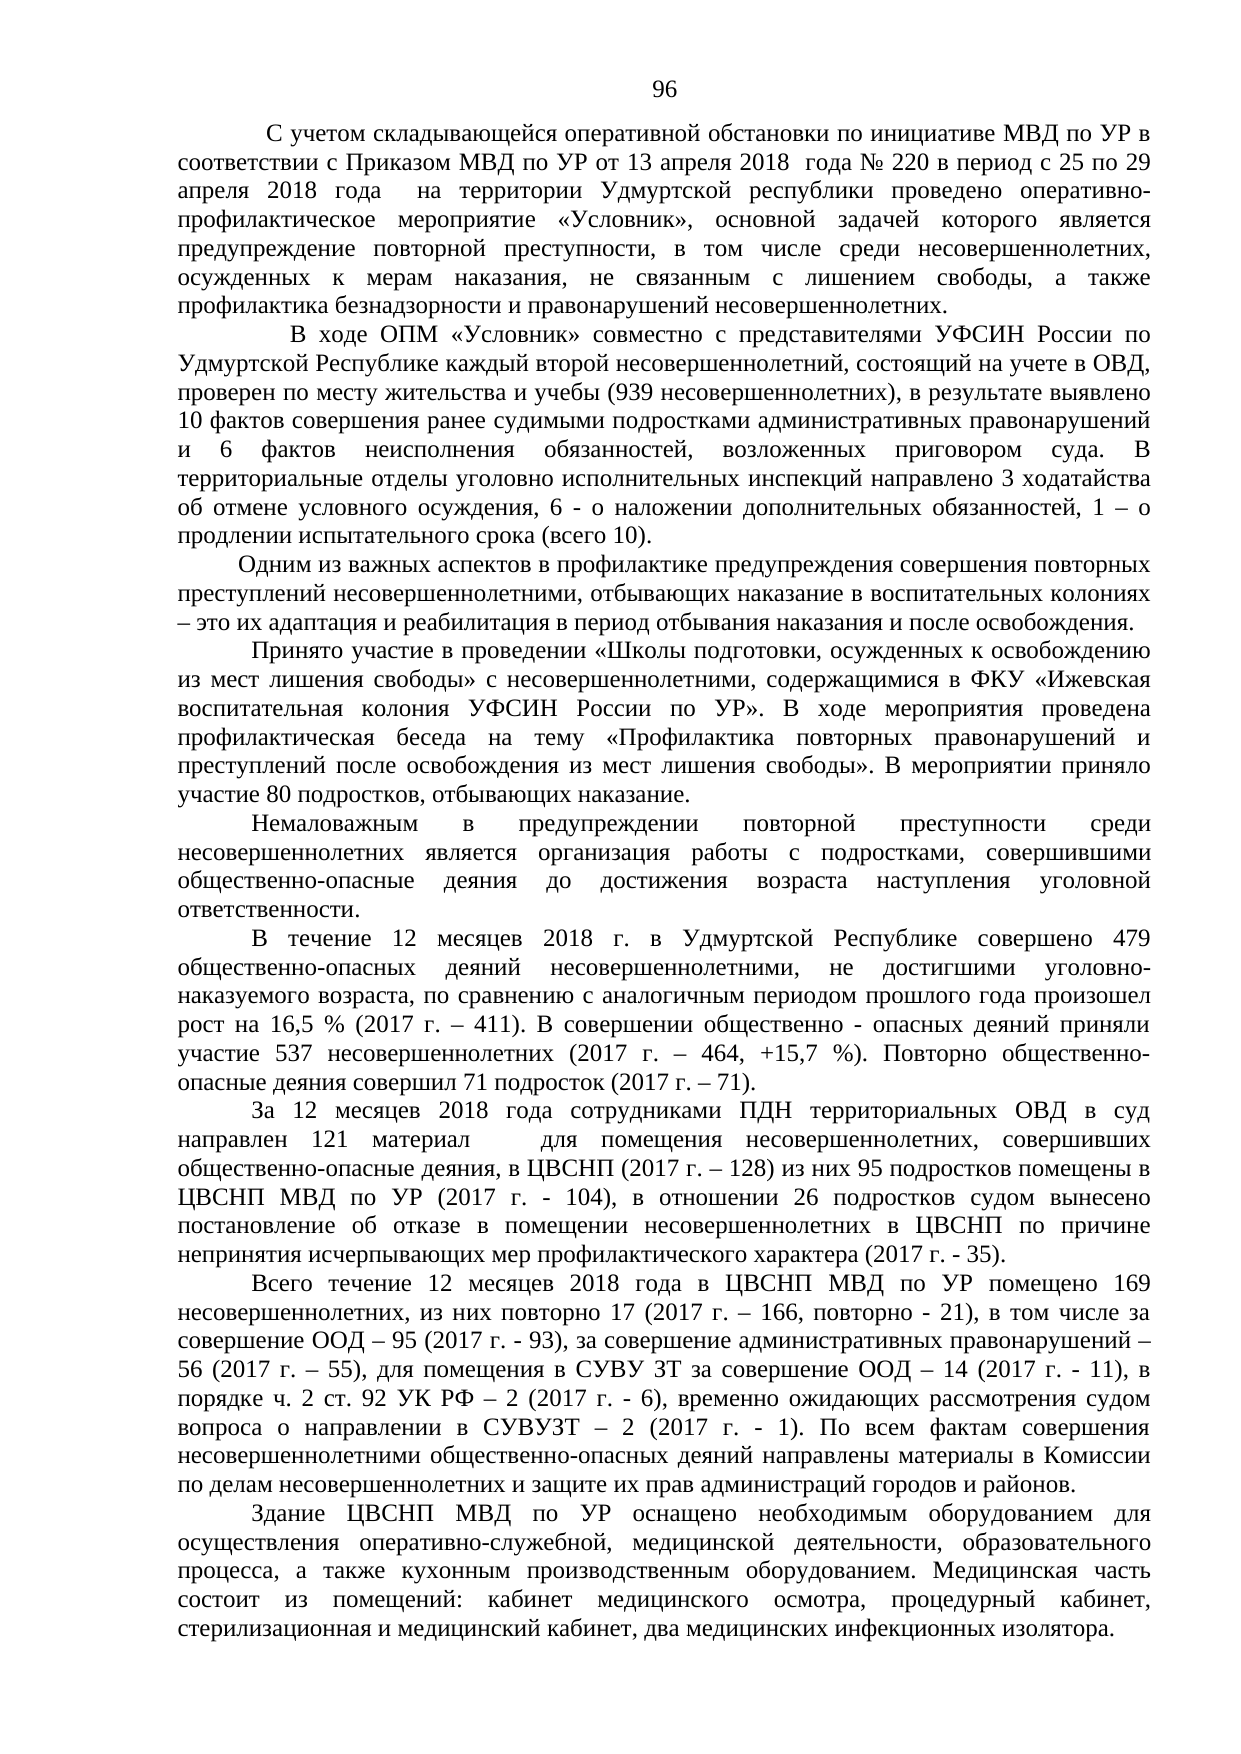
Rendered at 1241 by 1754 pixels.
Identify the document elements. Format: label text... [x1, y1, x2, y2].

text За 12 месяцев 2018 года сотрудниками ПДН территориальных ОВД в суд направлен 121 материал для помещения несовершеннолетних, совершивших общественно-опасные деяния, в ЦВСНП (2017 г. – 128) из них 95 подростков помещены в ЦВСНП МВД по УР (2017 г. - 104), в отношении 26 подростков судом вынесено постановление об отказе в помещении несовершеннолетних в ЦВСНП по причине непринятия исчерпывающих мер профилактического характера (2017 г. - 35). [177, 1096, 1152, 1268]
text В течение 12 месяцев 2018 г. в Удмуртской Республике совершено 479 общественно-опасных деяний несовершеннолетними, не достигшими уголовно-наказуемого возраста, по сравнению с аналогичным периодом прошлого года произошел рост на 16,5 % (2017 г. – 411). В совершении общественно - опасных деяний приняли участие 537 несовершеннолетних (2017 г. – 464, +15,7 %). Повторно общественно-опасные деяния совершил 71 подросток (2017 г. – 71). [177, 923, 1152, 1096]
text Здание ЦВСНП МВД по УР оснащено необходимым оборудованием для осуществления оперативно-служебной, медицинской деятельности, образовательного процесса, а также кухонным производственным оборудованием. Медицинская часть состоит из помещений: кабинет медицинского осмотра, процедурный кабинет, стерилизационная и медицинский кабинет, два медицинских инфекционных изолятора. [177, 1498, 1152, 1642]
text Одним из важных аспектов в профилактике предупреждения совершения повторных преступлений несовершеннолетними, отбывающих наказание в воспитательных колониях – это их адаптация и реабилитация в период отбывания наказания и после освобождения. [177, 549, 1152, 636]
text Всего течение 12 месяцев 2018 года в ЦВСНП МВД по УР помещено 169 несовершеннолетних, из них повторно 17 (2017 г. – 166, повторно - 21), в том числе за совершение ООД – 95 (2017 г. - 93), за совершение административных правонарушений – 56 (2017 г. – 55), для помещения в СУВУ ЗТ за совершение ООД – 14 (2017 г. - 11), в порядке ч. 2 ст. 92 УК РФ – 2 (2017 г. - 6), временно ожидающих рассмотрения судом вопроса о направлении в СУВУЗТ – 2 (2017 г. - 1). По всем фактам совершения несовершеннолетними общественно-опасных деяний направлены материалы в Комиссии по делам несовершеннолетних и защите их прав администраций городов и районов. [177, 1268, 1152, 1498]
text Принято участие в проведении «Школы подготовки, осужденных к освобождению из мест лишения свободы» с несовершеннолетними, содержащимися в ФКУ «Ижевская воспитательная колония УФСИН России по УР». В ходе мероприятия проведена профилактическая беседа на тему «Профилактика повторных правонарушений и преступлений после освобождения из мест лишения свободы». В мероприятии приняло участие 80 подростков, отбывающих наказание. [177, 636, 1152, 808]
text С учетом складывающейся оперативной обстановки по инициативе МВД по УР в соответствии с Приказом МВД по УР от 13 апреля 2018 года № 220 в период с 25 по 29 апреля 2018 года на территории Удмуртской республики проведено оперативно-профилактическое мероприятие «Условник», основной задачей которого является предупреждение повторной преступности, в том числе среди несовершеннолетних, осужденных к мерам наказания, не связанным с лишением свободы, а также профилактика безнадзорности и правонарушений несовершеннолетних. [177, 118, 1152, 319]
text В ходе ОПМ «Условник» совместно с представителями УФСИН России по Удмуртской Республике каждый второй несовершеннолетний, состоящий на учете в ОВД, проверен по месту жительства и учебы (939 несовершеннолетних), в результате выявлено 10 фактов совершения ранее судимыми подростками административных правонарушений и 6 фактов неисполнения обязанностей, возложенных приговором суда. В территориальные отделы уголовно исполнительных инспекций направлено 3 ходатайства об отмене условного осуждения, 6 - о наложении дополнительных обязанностей, 1 – о продлении испытательного срока (всего 10). [177, 319, 1152, 549]
text Немаловажным в предупреждении повторной преступности среди несовершеннолетних является организация работы с подростками, совершившими общественно-опасные деяния до достижения возраста наступления уголовной ответственности. [177, 808, 1152, 923]
